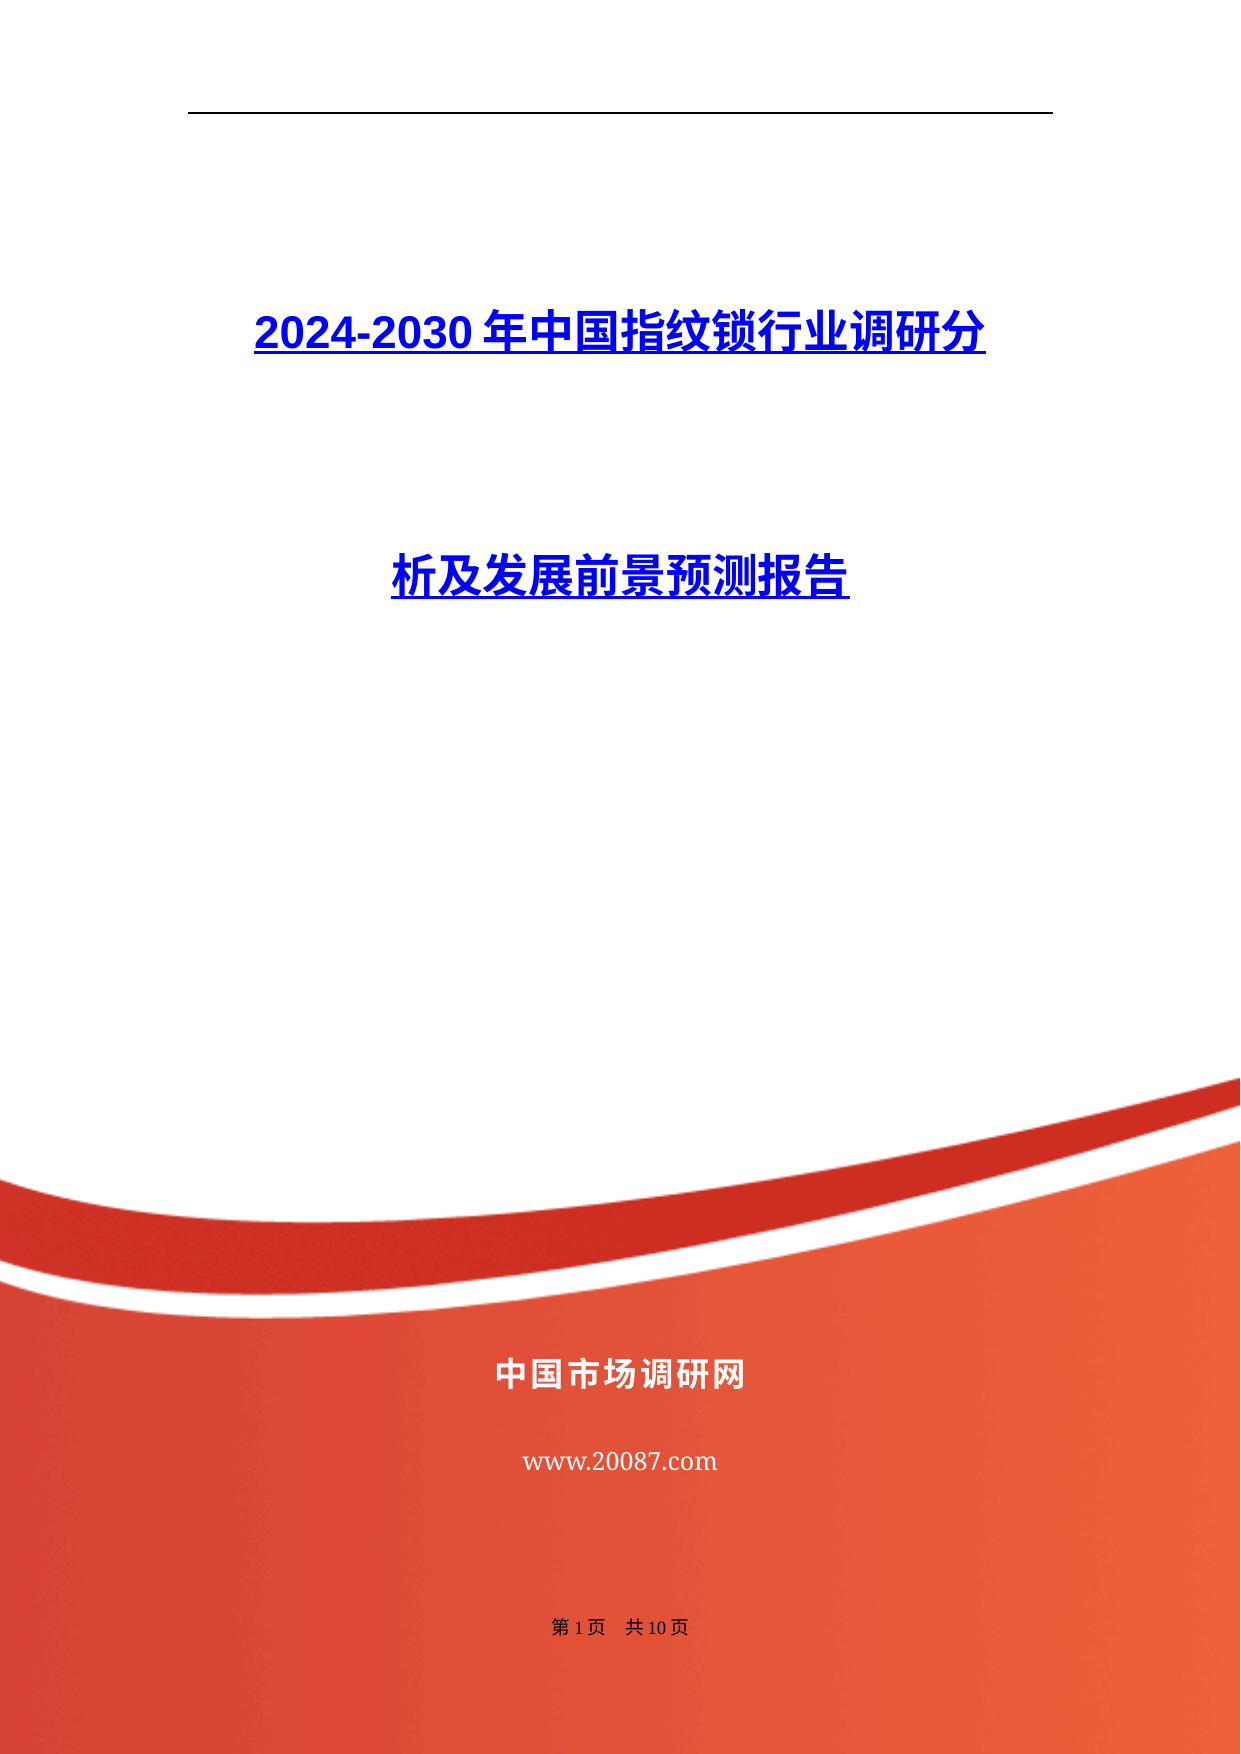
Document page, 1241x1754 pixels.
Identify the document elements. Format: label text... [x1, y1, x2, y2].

picture [0, 1006, 1241, 1754]
text www.20087.com [187, 1428, 1053, 1493]
table_header 2024-2030年中国指纹锁行业调研分析及发展前景预测报告 [188, 207, 1053, 773]
subtitle 中国市场调研网 [187, 1339, 1053, 1404]
